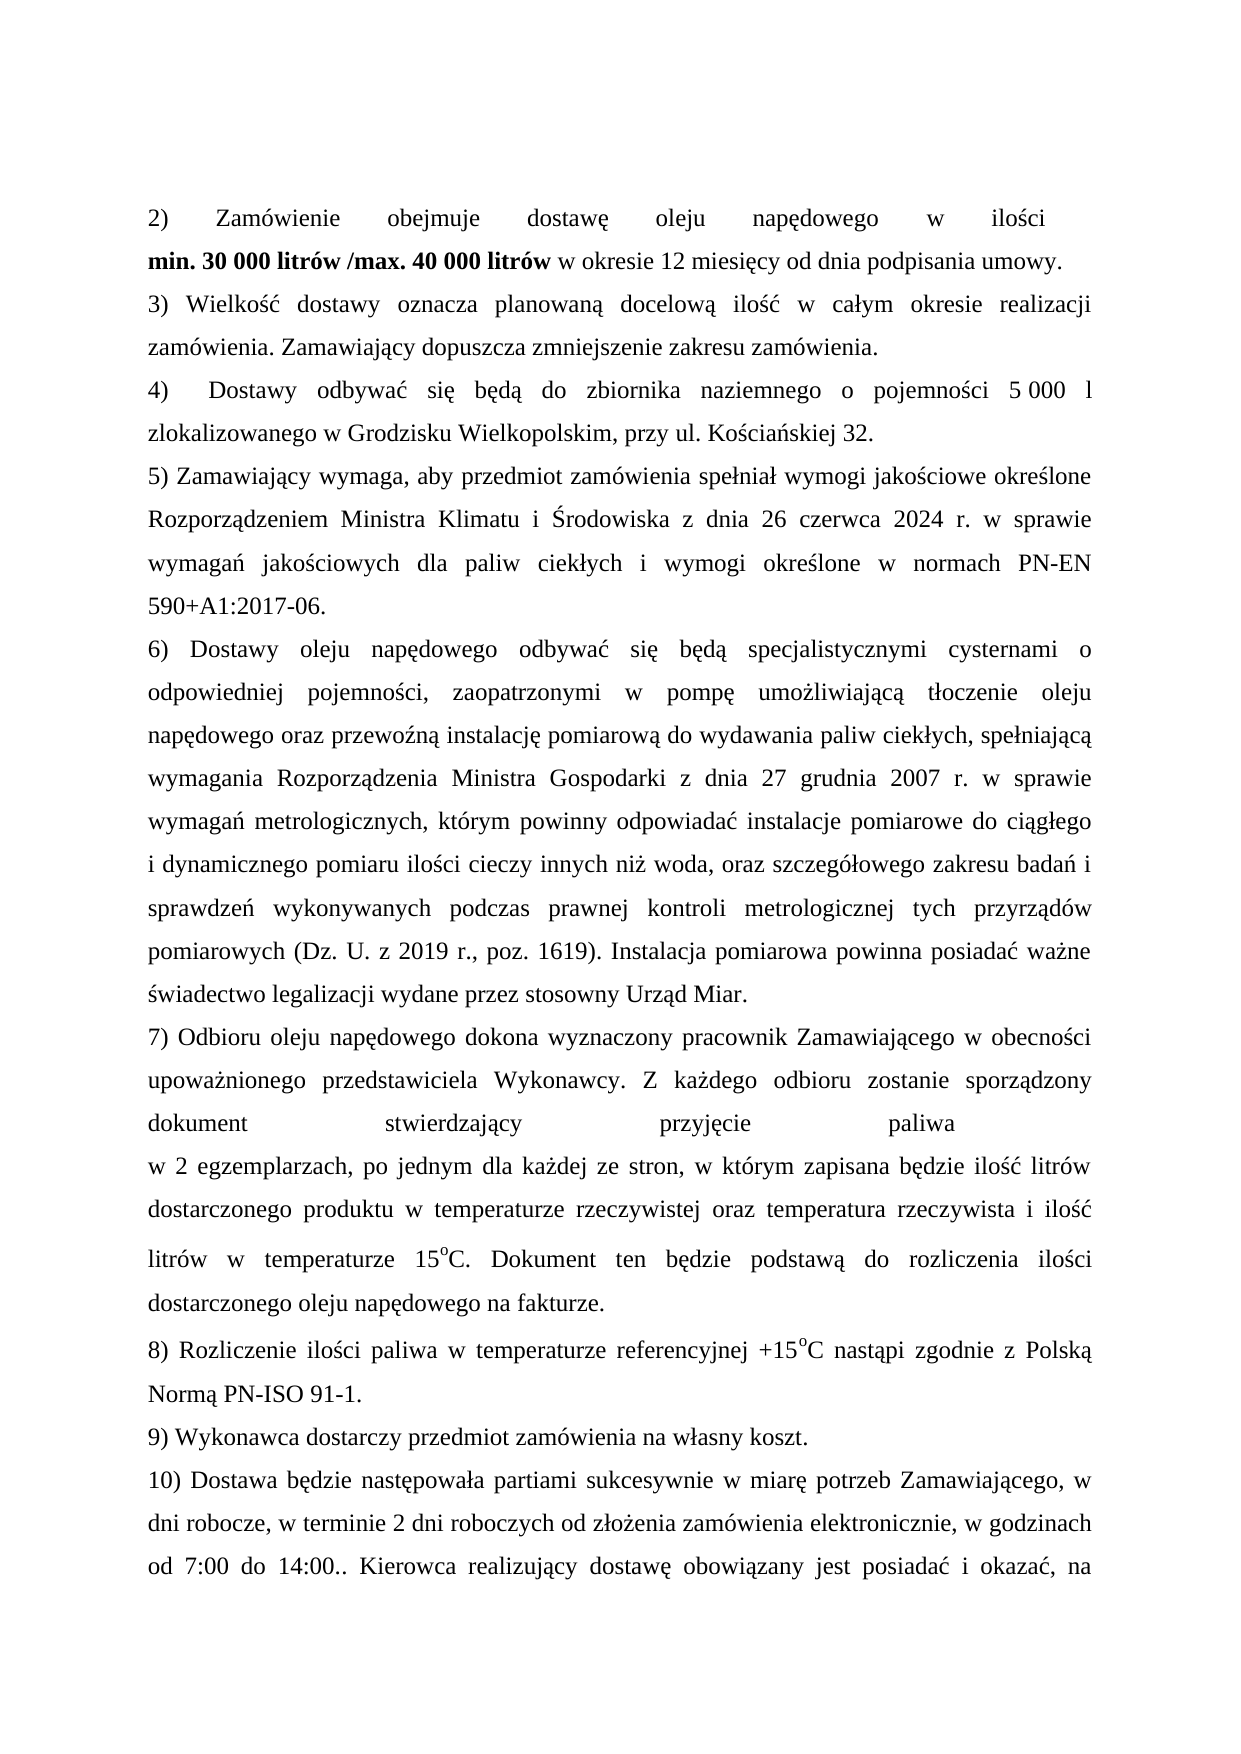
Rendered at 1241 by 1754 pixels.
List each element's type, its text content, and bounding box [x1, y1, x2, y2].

text 9) Wykonawca dostarczy przedmiot zamówienia na własny koszt. [148, 1422, 1092, 1451]
text 4) Dostawy odbywać się będą do zbiornika naziemnego o pojemności 5 000 l zlokalizowanego w Grodzisku Wielkopolskim, przy ul. Kościańskiej 32. [148, 375, 1092, 447]
text 7) Odbioru oleju napędowego dokona wyznaczony pracownik Zamawiającego w obecności upoważnionego przedstawiciela Wykonawcy. Z każdego odbioru zostanie sporządzony dokument stwierdzający przyjęcie paliwa w 2 egzemplarzach, po jednym dla każdej ze stron, w którym zapisana będzie ilość litrów dostarczonego produktu w temperaturze rzeczywistej oraz temperatura rzeczywista i ilość litrów w temperaturze 15oC. Dokument ten będzie podstawą do rozliczenia ilości dostarczonego oleju napędowego na fakturze. [148, 1022, 1092, 1317]
text 8) Rozliczenie ilości paliwa w temperaturze referencyjnej +15oC nastąpi zgodnie z Polską Normą PN-ISO 91-1. [148, 1331, 1092, 1408]
text 3) Wielkość dostawy oznacza planowaną docelową ilość w całym okresie realizacji zamówienia. Zamawiający dopuszcza zmniejszenie zakresu zamówienia. [148, 289, 1092, 361]
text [148, 1465, 1092, 1580]
text 6) Dostawy oleju napędowego odbywać się będą specjalistycznymi cysternami o odpowiedniej pojemności, zaopatrzonymi w pompę umożliwiającą tłoczenie oleju napędowego oraz przewoźną instalację pomiarową do wydawania paliw ciekłych, spełniającą wymagania Rozporządzenia Ministra Gospodarki z dnia 27 grudnia 2007 r. w sprawie wymagań metrologicznych, którym powinny odpowiadać instalacje pomiarowe do ciągłego i dynamicznego pomiaru ilości cieczy innych niż woda, oraz szczegółowego zakresu badań i sprawdzeń wykonywanych podczas prawnej kontroli metrologicznej tych przyrządów pomiarowych (Dz. U. z 2019 r., poz. 1619). Instalacja pomiarowa powinna posiadać ważne świadectwo legalizacji wydane przez stosowny Urząd Miar. [148, 634, 1092, 1008]
text 5) Zamawiający wymaga, aby przedmiot zamówienia spełniał wymogi jakościowe określone Rozporządzeniem Ministra Klimatu i Środowiska z dnia 26 czerwca 2024 r. w sprawie wymagań jakościowych dla paliw ciekłych i wymogi określone w normach PN-EN 590+A1:2017-06. [148, 461, 1092, 619]
text 2) Zamówienie obejmuje dostawę oleju napędowego w ilości min. 30 000 litrów /max. 40 000 litrów w okresie 12 miesięcy od dnia podpisania umowy. [148, 203, 1092, 274]
